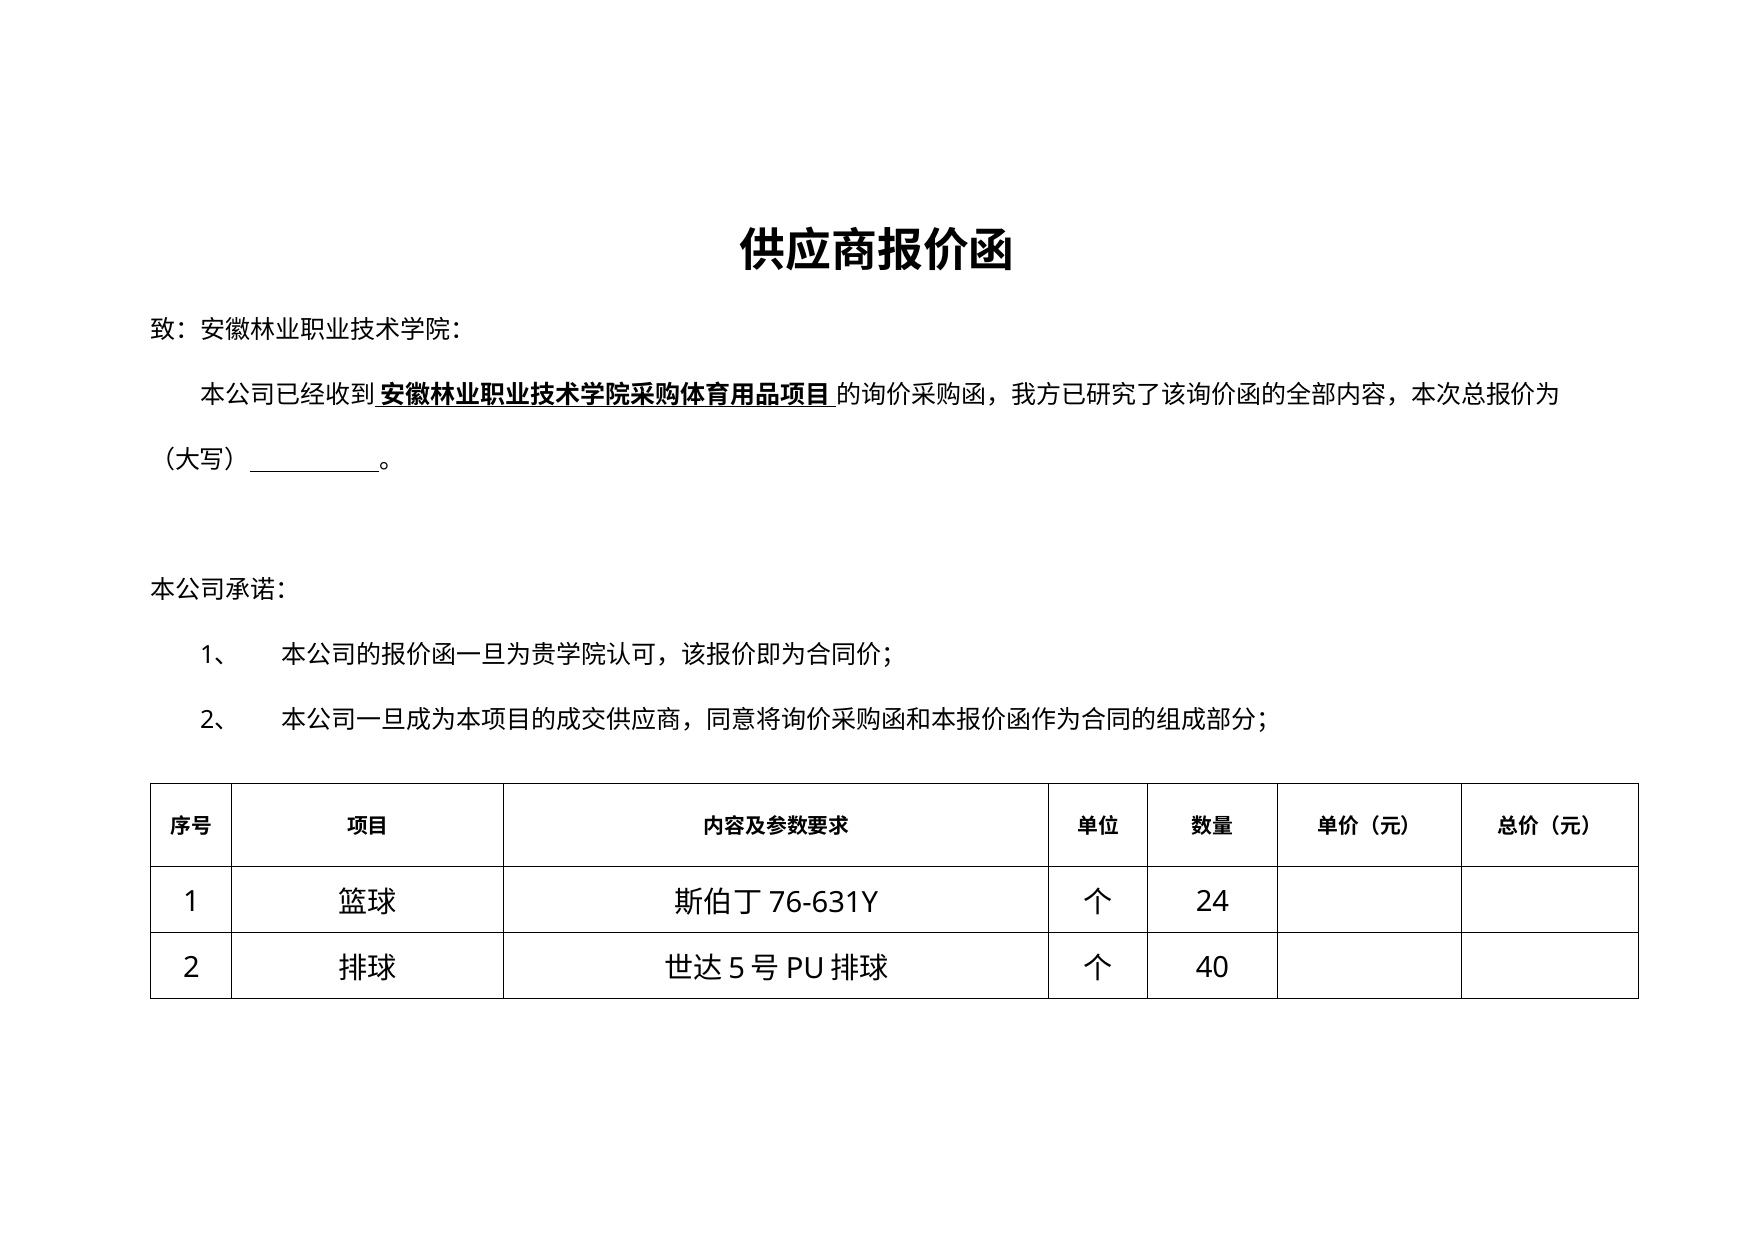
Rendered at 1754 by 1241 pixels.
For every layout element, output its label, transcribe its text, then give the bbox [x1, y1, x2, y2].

table_cell 1 [151, 867, 231, 932]
table_cell 排球 [232, 933, 503, 998]
table_cell [1278, 867, 1461, 932]
list 本公司一旦成为本项目的成交供应商，同意将询价采购函和本报价函作为合同的组成部分； [200, 685, 1604, 750]
table_cell [1278, 933, 1461, 998]
table_header 总价（元） [1462, 784, 1638, 866]
text 致：安徽林业职业技术学院： [150, 295, 1604, 360]
text 本公司已经收到 安徽林业职业技术学院采购体育用品项目 的询价采购函，我方已研究了该询价函的全部内容，本次总报价为（大写） 。 [150, 360, 1604, 490]
table_header 内容及参数要求 [504, 784, 1048, 866]
table_cell [1462, 867, 1638, 932]
table_cell 40 [1148, 933, 1277, 998]
table_cell 24 [1148, 867, 1277, 932]
text 本公司承诺： [150, 555, 1604, 620]
list 本公司的报价函一旦为贵学院认可，该报价即为合同价； [200, 620, 1604, 685]
table_header 序号 [151, 784, 231, 866]
table_cell 篮球 [232, 867, 503, 932]
table_cell 世达5号PU排球 [504, 933, 1048, 998]
table_header 单价（元） [1278, 784, 1461, 866]
table_cell [1462, 933, 1638, 998]
table_header 数量 [1148, 784, 1277, 866]
table_cell 斯伯丁 76-631Y [504, 867, 1048, 932]
table_cell 2 [151, 933, 231, 998]
table_header 项目 [232, 784, 503, 866]
text 供应商报价函 [150, 198, 1604, 295]
table_cell 个 [1049, 867, 1147, 932]
table_cell 个 [1049, 933, 1147, 998]
table_header 单位 [1049, 784, 1147, 866]
